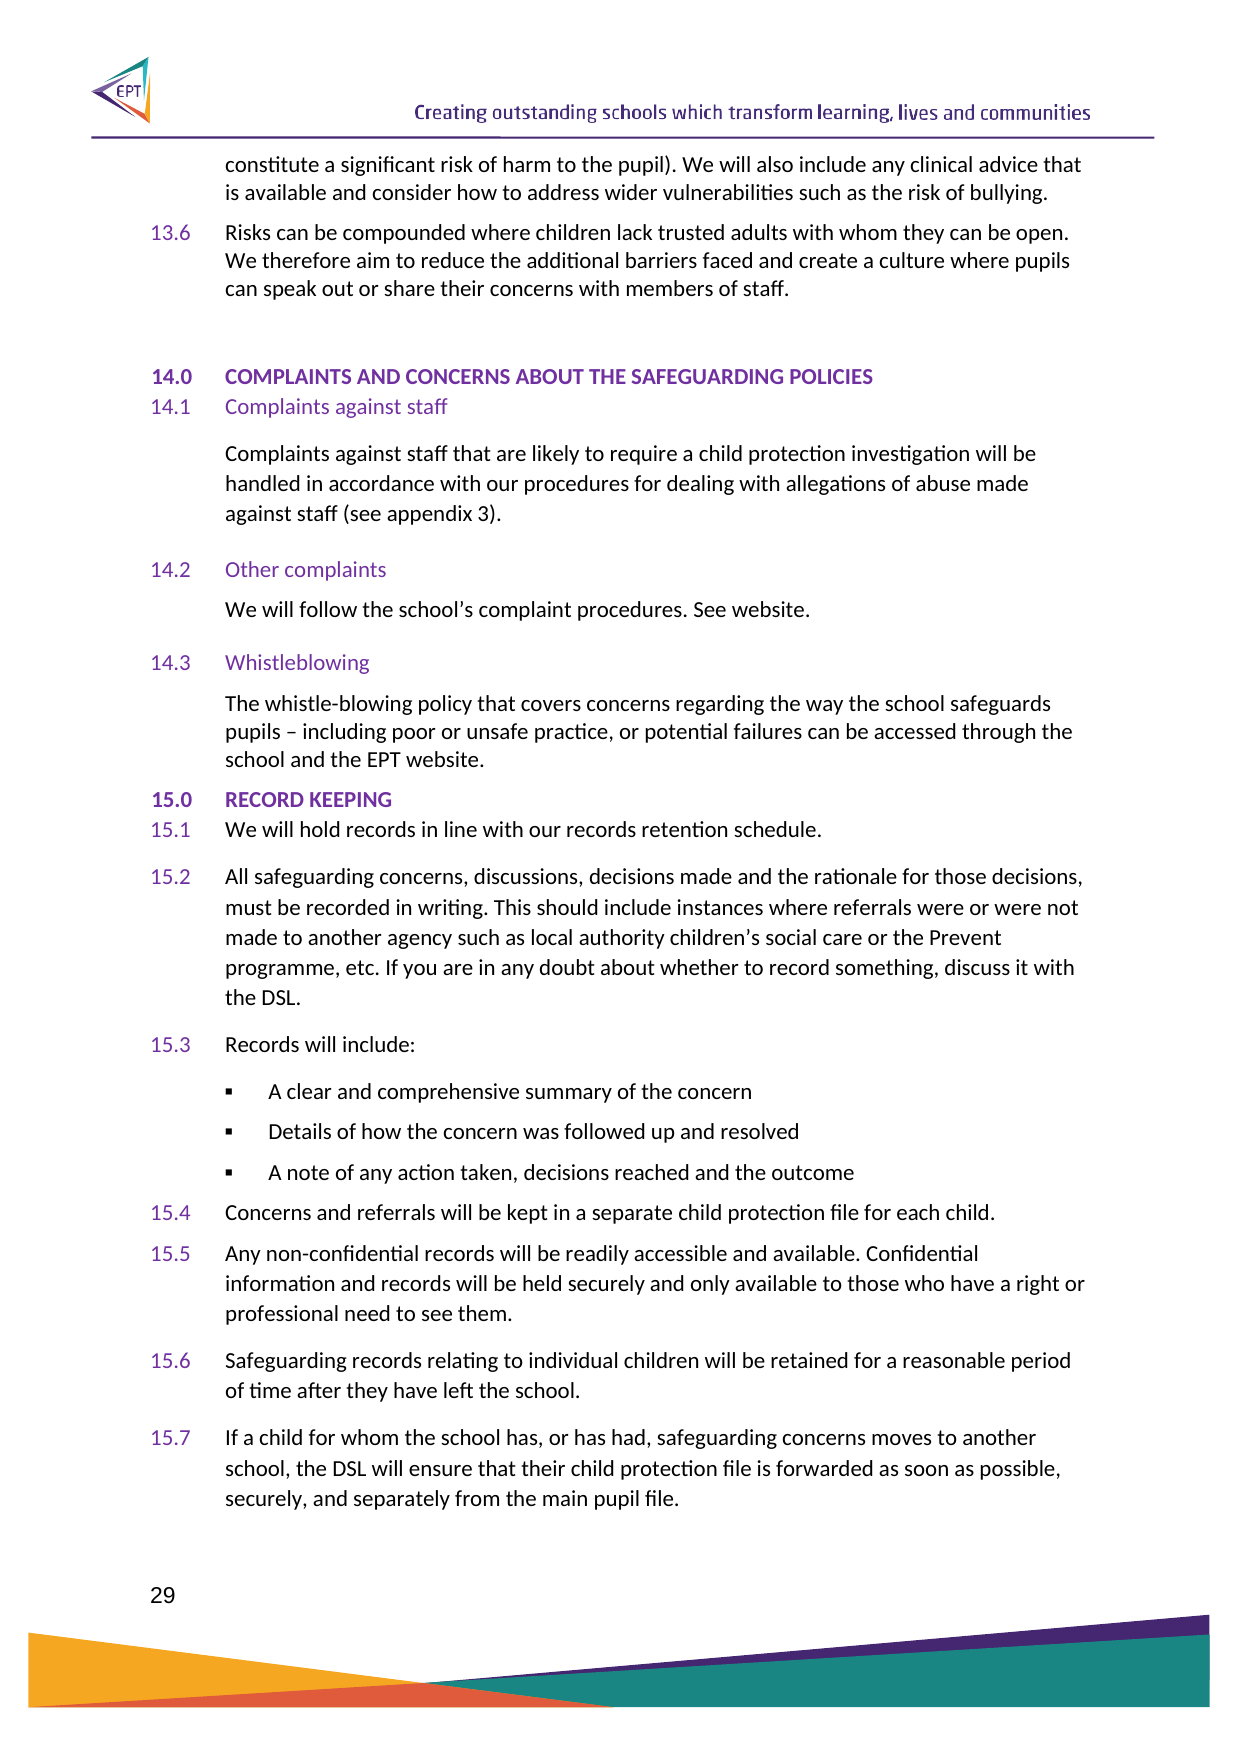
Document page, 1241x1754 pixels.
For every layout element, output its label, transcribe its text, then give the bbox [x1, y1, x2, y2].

text 14.2 Other complaints [150, 555, 1090, 583]
picture [415, 104, 812, 123]
text We will follow the school’s complaint procedures. See website. [150, 595, 1090, 623]
subtitle RECORD KEEPING [151, 785, 1090, 813]
list Details of how the concern was followed up and resolved [224, 1117, 1090, 1146]
text 14.3 Whistleblowing [150, 648, 1090, 676]
list A clear and comprehensive summary of the concern [224, 1077, 1090, 1105]
picture [818, 104, 893, 123]
text 14.1 Complaints against staff [150, 392, 1090, 420]
text 15.5 Any non-confidential records will be readily accessible and available. Confidential information and records will be held securely and only available to those who have a right or professional need to see them. [150, 1239, 1090, 1327]
list A note of any action taken, decisions reached and the outcome [224, 1158, 1090, 1186]
text 15.7 If a child for whom the school has, or has had, safeguarding concerns moves to another school, the DSL will ensure that their child protection file is forwarded as soon as possible, securely, and separately from the main pupil file. [150, 1423, 1090, 1512]
text 15.3 Records will include: [150, 1030, 1090, 1058]
text The whistle-blowing policy that covers concerns regarding the way the school safeguards pupils – including poor or unsafe practice, or potential failures can be accessed through the school and the EPT website. [150, 689, 1090, 773]
picture [899, 104, 1090, 120]
text 13.6 Risks can be compounded where children lack trusted adults with whom they can be open. We therefore aim to reduce the additional barriers faced and create a culture where pupils can speak out or share their concerns with members of staff. [150, 218, 1090, 303]
text 15.1 We will hold records in line with our records retention schedule. [150, 816, 1090, 843]
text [150, 150, 1090, 206]
text 15.6 Safeguarding records relating to individual children will be retained for a reasonable period of time after they have left the school. [150, 1346, 1090, 1404]
subtitle COMPLAINTS AND CONCERNS ABOUT THE SAFEGUARDING POLICIES [151, 362, 1090, 390]
picture [117, 85, 141, 97]
text 15.4 Concerns and referrals will be kept in a separate child protection file for each child. [150, 1198, 1090, 1227]
text Complaints against staff that are likely to require a child protection investigation will be handled in accordance with our procedures for dealing with allegations of abuse made against staff (see appendix 3). [150, 439, 1090, 527]
text 15.2 All safeguarding concerns, discussions, decisions made and the rationale for those decisions, must be recorded in writing. This should include instances where referrals were or were not made to another agency such as local authority children’s social care or the Prevent programme, etc. If you are in any doubt about whether to record something, discuss it with the DSL. [150, 862, 1090, 1011]
